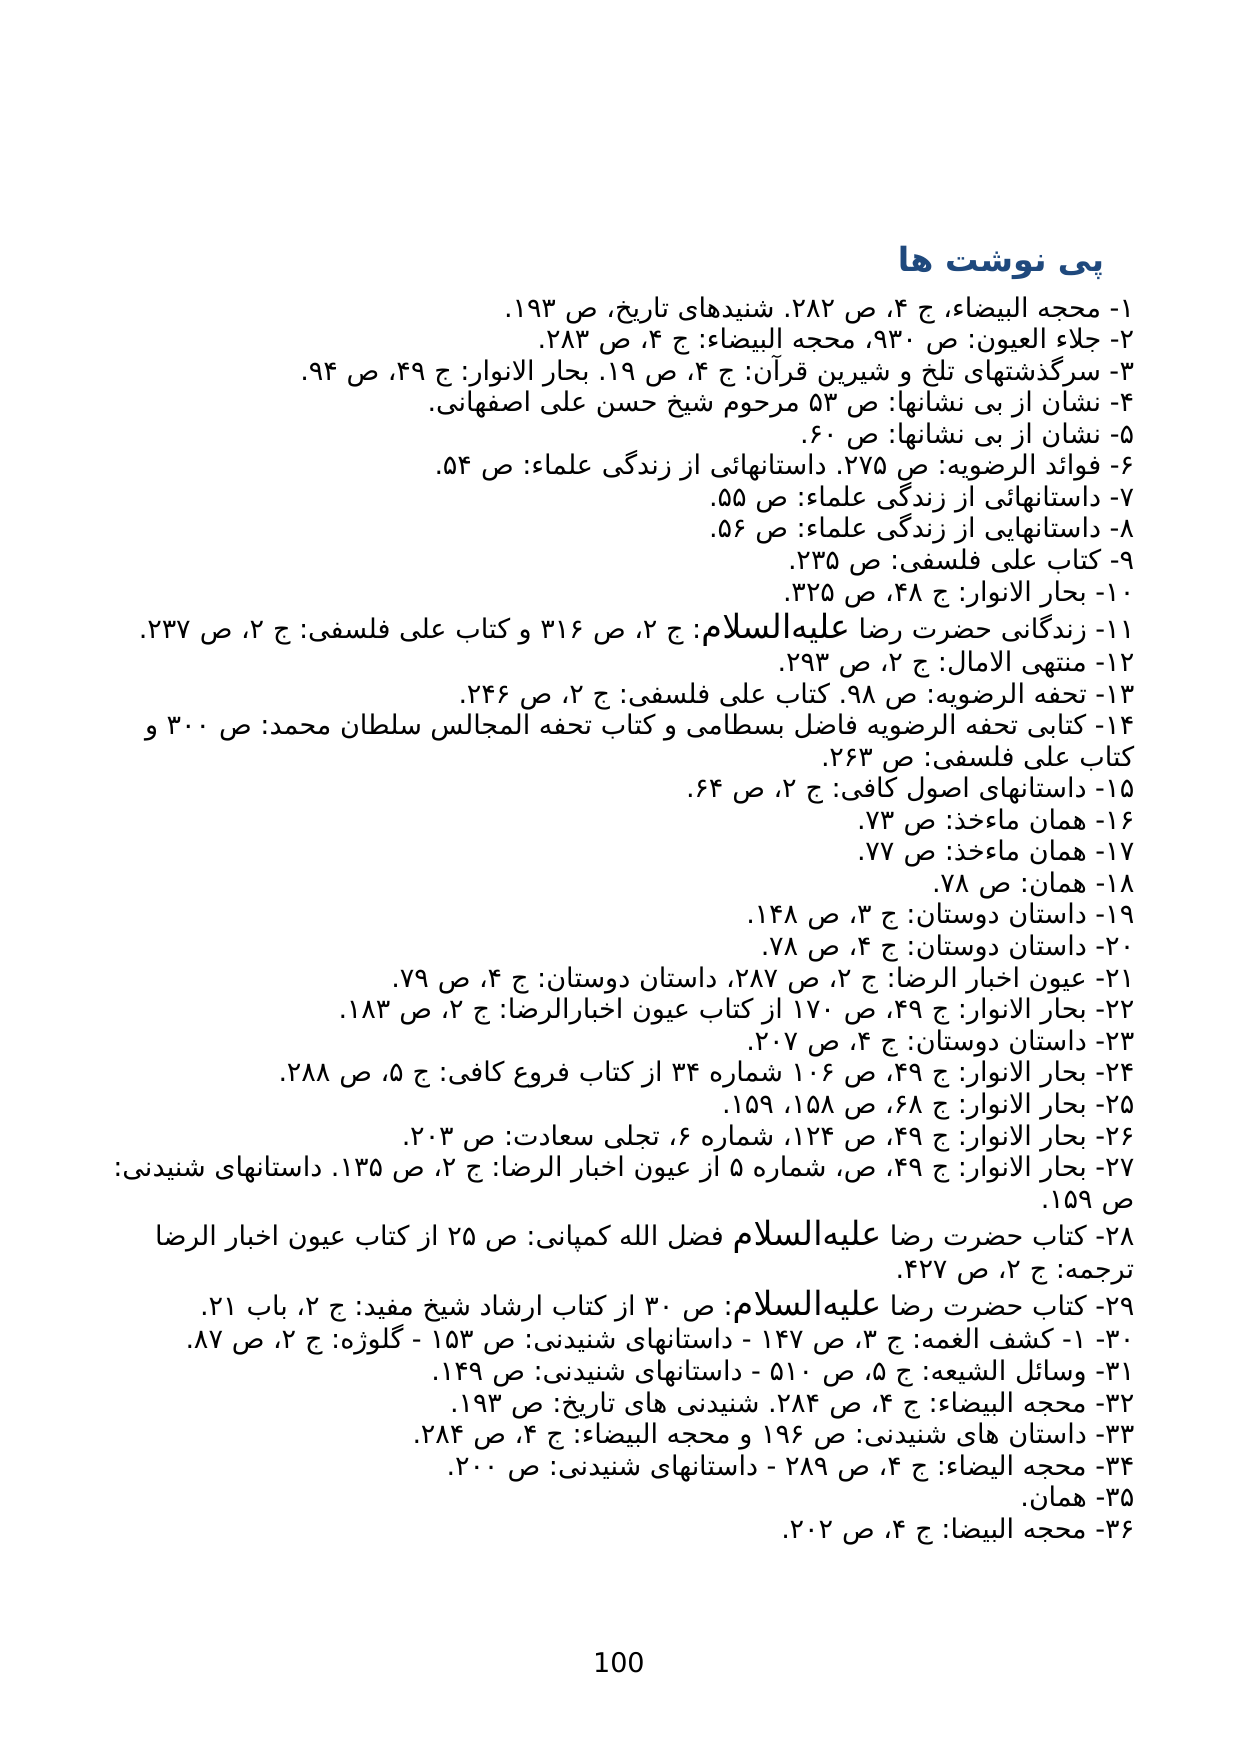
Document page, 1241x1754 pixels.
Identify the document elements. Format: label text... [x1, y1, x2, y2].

text ۲۴- بحار الانوار: ج ۴۹، ص ۱۰۶ شماره ۳۴ از كتاب فروع كافى: ج ۵، ص ۲۸۸. [103, 1057, 1134, 1088]
text ۲۰- داستان دوستان: ج ۴، ص ۷۸. [103, 930, 1134, 962]
text ۱۱- زندگانى حضرت رضا عليه‌السلام: ج ۲، ص ۳۱۶ و كتاب على فلسفى: ج ۲، ص ۲۳۷. [103, 607, 1134, 646]
text ۳۶- محجه البيضا: ج ۴، ص ۲۰۲. [103, 1513, 1134, 1545]
text ۳۲- محجه البيضاء: ج ۴، ص ۲۸۴. شنيدنى هاى تاريخ: ص ۱۹۳. [103, 1387, 1134, 1418]
text ۲۳- داستان دوستان: ج ۴، ص ۲۰۷. [103, 1025, 1134, 1057]
text ۲۱- عيون اخبار الرضا: ج ۲، ص ۲۸۷، داستان دوستان: ج ۴، ص ۷۹. [103, 962, 1134, 993]
text ۷- داستانهائى از زندگى علماء: ص ۵۵. [103, 481, 1134, 513]
text ۲۸- كتاب حضرت رضا عليه‌السلام فضل الله كمپانى: ص ۲۵ از كتاب عيون اخبار الرضا ترجمه: ج ۲، ص ۴۲۷. [103, 1214, 1134, 1285]
text ۳- سرگذشتهاى تلخ و شيرين قرآن: ج ۴، ص ۱۹. بحار الانوار: ج ۴۹، ص ۹۴. [103, 355, 1134, 387]
text ۳۰- ۱- كشف الغمه: ج ۳، ص ۱۴۷ - داستانهاى شنيدنى: ص ۱۵۳ - گلوژه: ج ۲، ص ۸۷. [103, 1324, 1134, 1355]
text ۱۴- كتابى تحفه الرضويه فاضل بسطامى و كتاب تحفه المجالس سلطان محمد: ص ۳۰۰ و كتاب على فلسفى: ص ۲۶۳. [103, 709, 1134, 773]
text ۳۳- داستان هاى شنيدنى: ص ۱۹۶ و محجه البيضاء: ج ۴، ص ۲۸۴. [103, 1418, 1134, 1450]
subtitle پى نوشت ها [103, 241, 1134, 279]
text ۱۹- داستان دوستان: ج ۳، ص ۱۴۸. [103, 899, 1134, 930]
text ۳۵- همان. [103, 1482, 1134, 1513]
text ۲۹- كتاب حضرت رضا عليه‌السلام: ص ۳۰ از كتاب ارشاد شيخ مفيد: ج ۲، باب ۲۱. [103, 1285, 1134, 1324]
text ۳۱- وسائل الشيعه: ج ۵، ص ۵۱۰ - داستانهاى شنيدنى: ص ۱۴۹. [103, 1355, 1134, 1387]
text ۴- نشان از بى نشانها: ص ۵۳ مرحوم شيخ حسن على اصفهانى. [103, 387, 1134, 418]
text ۳۴- محجه اليضاء: ج ۴، ص ۲۸۹ - داستانهاى شنيدنى: ص ۲۰۰. [103, 1450, 1134, 1482]
text ۲۶- بحار الانوار: ج ۴۹، ص ۱۲۴، شماره ۶، تجلى سعادت: ص ۲۰۳. [103, 1120, 1134, 1151]
text ۱۵- داستانهاى اصول كافى: ج ۲، ص ۶۴. [103, 773, 1134, 804]
text ۲۷- بحار الانوار: ج ۴۹، ص، شماره ۵ از عيون اخبار الرضا: ج ۲، ص ۱۳۵. داستانهاى شنيدنى: ص ۱۵۹. [103, 1151, 1134, 1214]
text ۱۰- بحار الانوار: ج ۴۸، ص ۳۲۵. [103, 576, 1134, 607]
text ۶- فوائد الرضويه: ص ۲۷۵. داستانهائى از زندگى علماء: ص ۵۴. [103, 450, 1134, 481]
text ۹- كتاب على فلسفى: ص ۲۳۵. [103, 544, 1134, 576]
text ۲- جلاء العيون: ص ۹۳۰، محجه البيضاء: ج ۴، ص ۲۸۳. [103, 323, 1134, 355]
text ۱۸- همان: ص ۷۸. [103, 867, 1134, 899]
text ۱۷- همان ماءخذ: ص ۷۷. [103, 836, 1134, 867]
text ۱۳- تحفه الرضويه: ص ۹۸. كتاب على فلسفى: ج ۲، ص ۲۴۶. [103, 678, 1134, 709]
text ۲۵- بحار الانوار: ج ۶۸، ص ۱۵۸، ۱۵۹. [103, 1088, 1134, 1120]
text ۱- محجه البيضاء، ج ۴، ص ۲۸۲. شنيدهاى تاريخ، ص ۱۹۳. [103, 292, 1134, 323]
text ۵- نشان از بى نشانها: ص ۶۰. [103, 418, 1134, 450]
text ۱۶- همان ماءخذ: ص ۷۳. [103, 804, 1134, 836]
text ۲۲- بحار الانوار: ج ۴۹، ص ۱۷۰ از كتاب عيون اخبارالرضا: ج ۲، ص ۱۸۳. [103, 993, 1134, 1025]
text ۸- داستانهايى از زندگى علماء: ص ۵۶. [103, 513, 1134, 544]
text ۱۲- منتهى الامال: ج ۲، ص ۲۹۳. [103, 646, 1134, 678]
